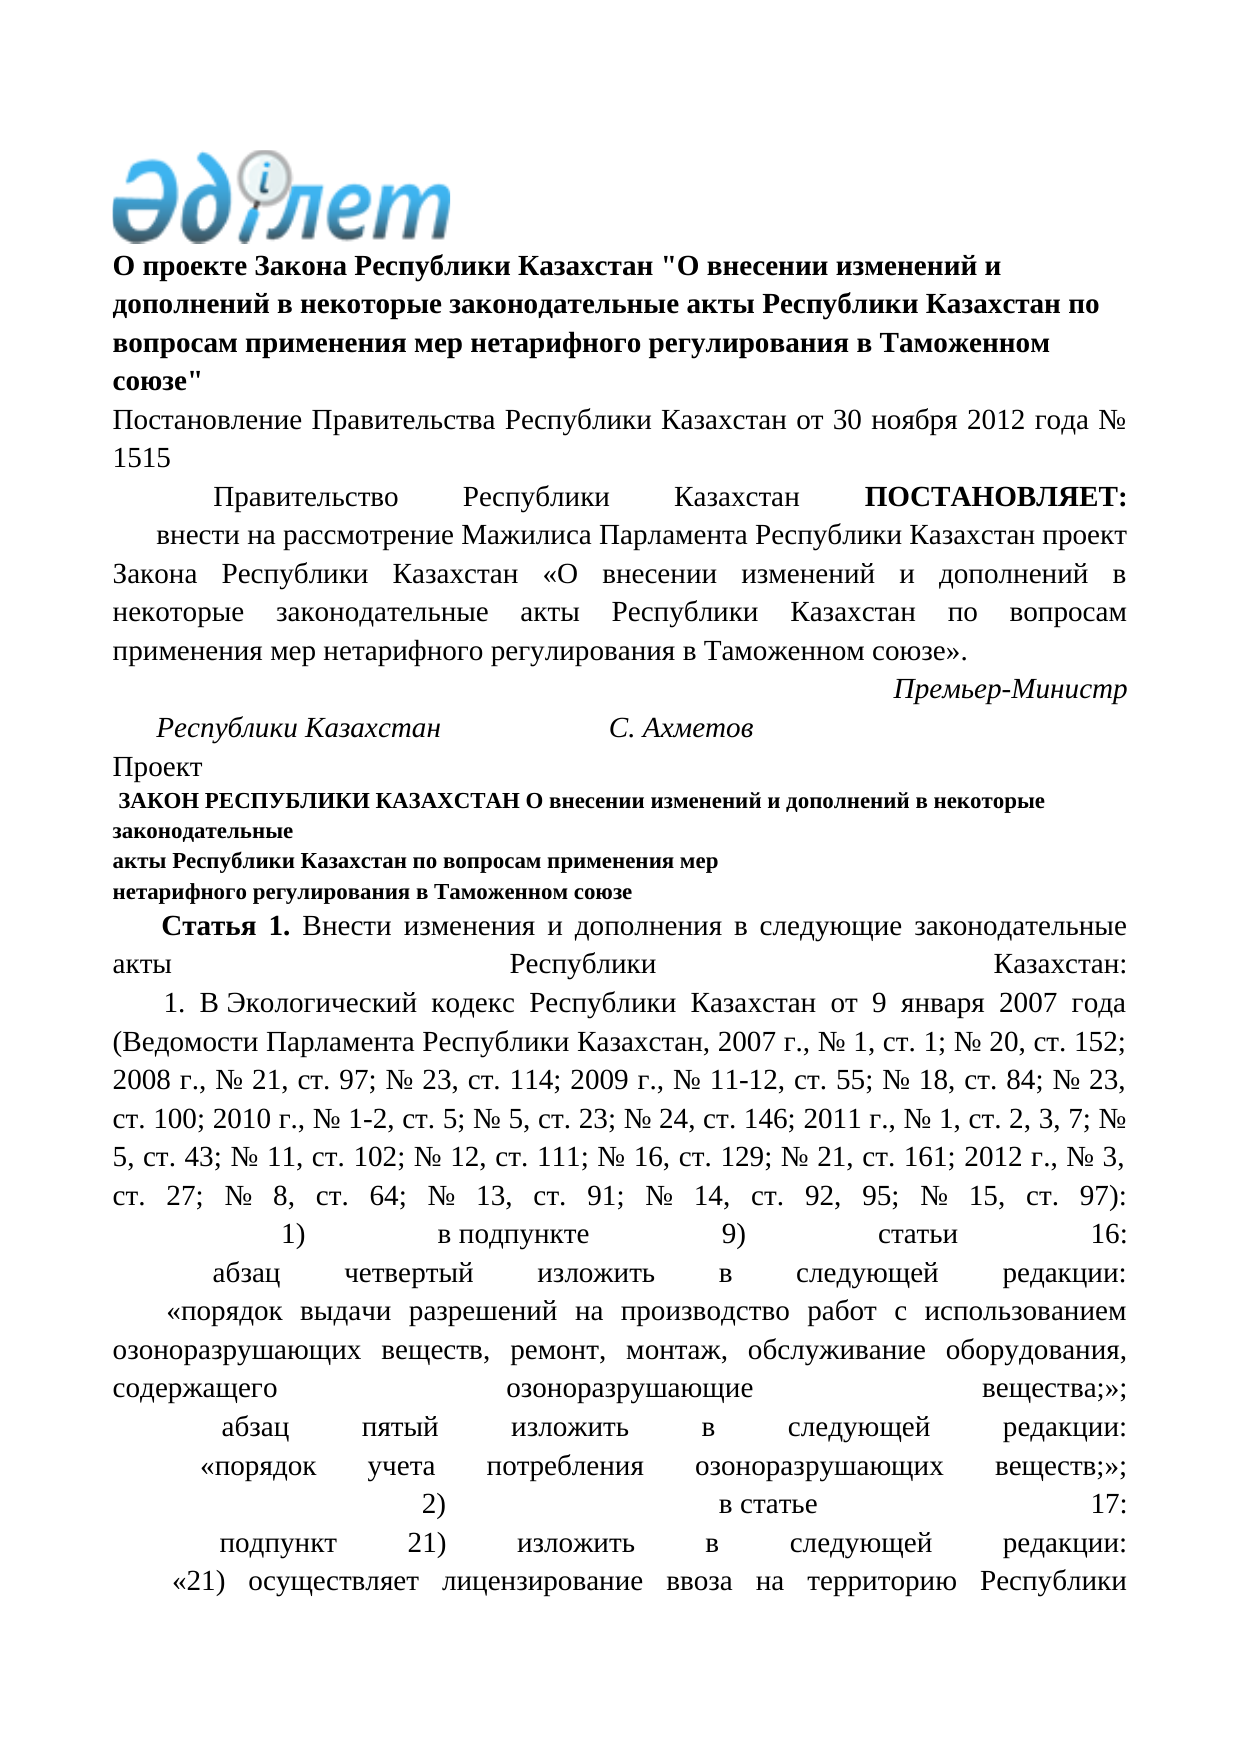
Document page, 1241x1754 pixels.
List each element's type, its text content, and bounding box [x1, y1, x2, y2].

text Постановление Правительства Республики Казахстан от 30 ноября 2012 года № 1515 [112, 402, 1128, 474]
text О проекте Закона Республики Казахстан "О внесении изменений и дополнений в некоторые законодательные акты Республики Казахстан по вопросам применения мер нетарифного регулирования в Таможенном союзе" [112, 248, 1128, 397]
text Проект [112, 749, 1128, 782]
text Премьер-Министр Республики Казахстан С. Ахметов [112, 672, 1128, 744]
text Правительство Республики Казахстан ПОСТАНОВЛЯЕТ: внести на рассмотрение Мажилиса Парламента Республики Казахстан проект Закона Республики Казахстан «О внесении изменений и дополнений в некоторые законодательные акты Республики Казахстан по вопросам применения мер нетарифного регулирования в Таможенном союзе». [112, 479, 1128, 667]
text ЗАКОН РЕСПУБЛИКИ КАЗАХСТАН О внесении изменений и дополнений в некоторые законодательные акты Республики Казахстан по вопросам применения мер нетарифного регулирования в Таможенном союзе [112, 787, 1128, 904]
picture [112, 150, 451, 244]
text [112, 908, 1128, 1597]
